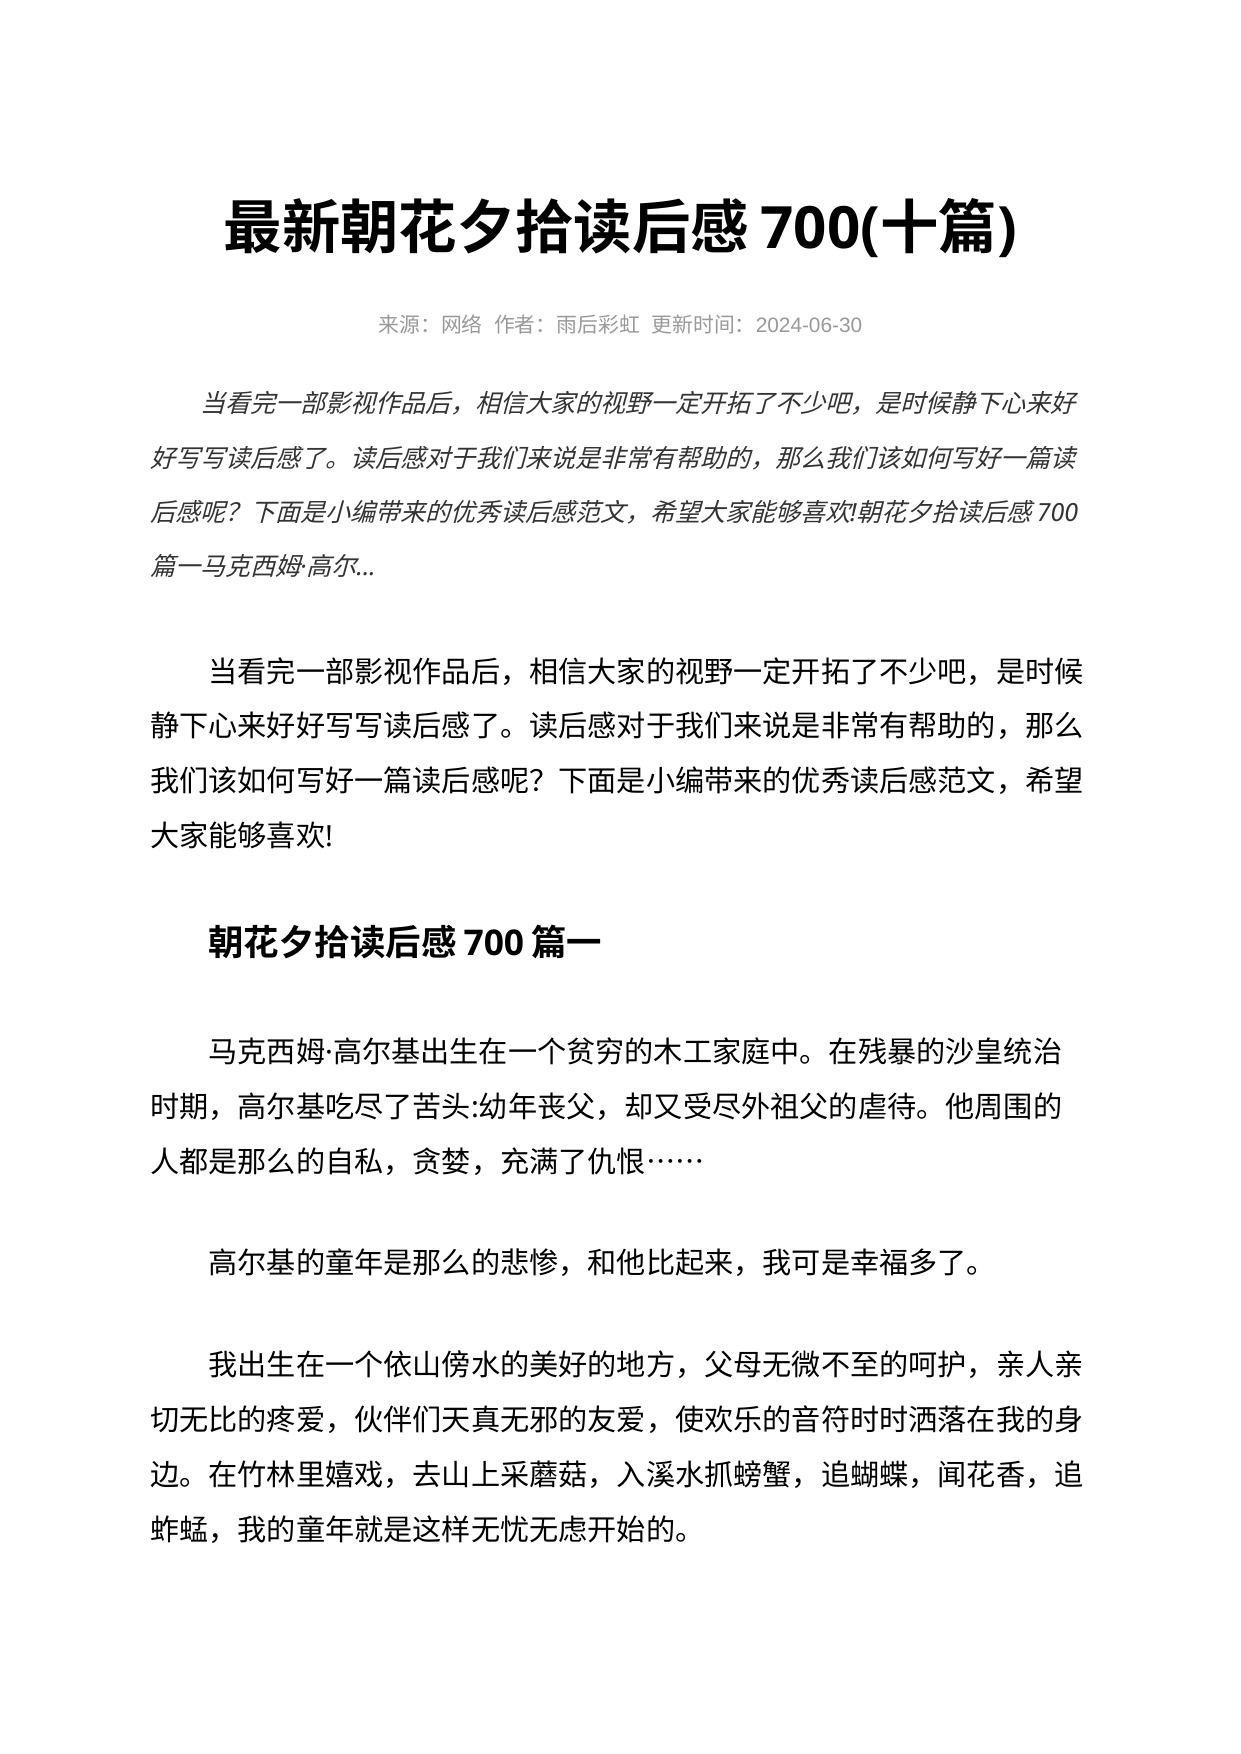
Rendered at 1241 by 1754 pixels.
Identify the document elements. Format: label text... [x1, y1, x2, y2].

text 来源：网络 作者：雨后彩虹 更新时间：2024-06-30 [150, 313, 1090, 337]
text 马克西姆·高尔基出生在一个贫穷的木工家庭中。在残暴的沙皇统治时期，高尔基吃尽了苦头:幼年丧父，却又受尽外祖父的虐待。他周围的人都是那么的自私，贪婪，充满了仇恨…… [150, 1028, 1090, 1181]
text 我出生在一个依山傍水的美好的地方，父母无微不至的呵护，亲人亲切无比的疼爱，伙伴们天真无邪的友爱，使欢乐的音符时时洒落在我的身边。在竹林里嬉戏，去山上采蘑菇，入溪水抓螃蟹，追蝴蝶，闻花香，追蚱蜢，我的童年就是这样无忧无虑开始的。 [150, 1342, 1090, 1549]
text 朝花夕拾读后感700篇一 [150, 915, 1090, 966]
text 当看完一部影视作品后，相信大家的视野一定开拓了不少吧，是时候静下心来好好写写读后感了。读后感对于我们来说是非常有帮助的，那么我们该如何写好一篇读后感呢？下面是小编带来的优秀读后感范文，希望大家能够喜欢!朝花夕拾读后感700篇一马克西姆·高尔... [150, 384, 1090, 583]
subtitle 最新朝花夕拾读后感700(十篇) [150, 181, 1090, 266]
text 当看完一部影视作品后，相信大家的视野一定开拓了不少吧，是时候静下心来好好写写读后感了。读后感对于我们来说是非常有帮助的，那么我们该如何写好一篇读后感呢？下面是小编带来的优秀读后感范文，希望大家能够喜欢! [150, 648, 1090, 855]
text 高尔基的童年是那么的悲惨，和他比起来，我可是幸福多了。 [150, 1240, 1090, 1282]
